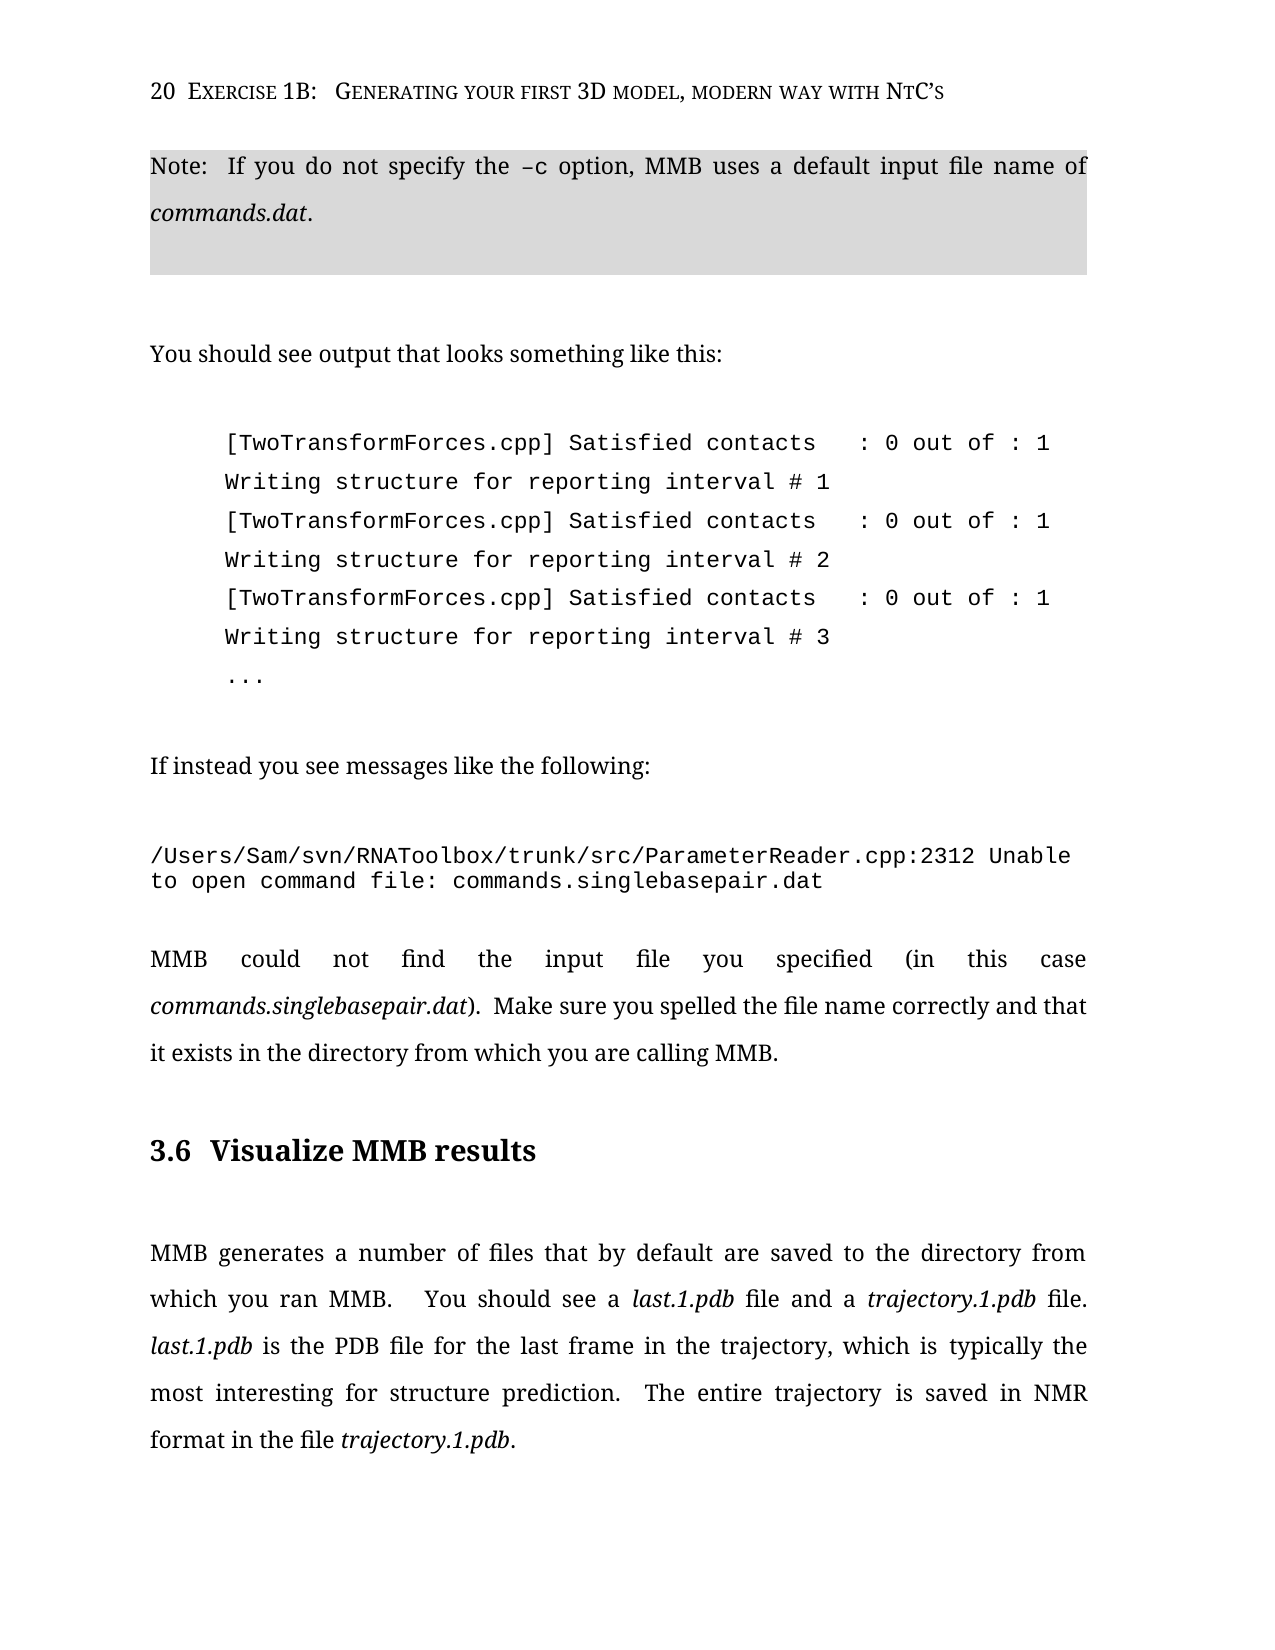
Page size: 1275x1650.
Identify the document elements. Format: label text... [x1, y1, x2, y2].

text MMB could not find the input file you specified (in this case commands.singlebasepair.dat). Make sure you spelled the file name correctly and that it exists in the directory from which you are calling MMB. [150, 943, 1087, 1068]
text [TwoTransformForces.cpp] Satisfied contacts : 0 out of : 1 [225, 587, 1087, 613]
text Writing structure for reporting interval # 2 [225, 548, 1087, 574]
text /Users/Sam/svn/RNAToolbox/trunk/src/ParameterReader.cpp:2312 Unable to open command file: commands.singlebasepair.dat [150, 844, 1087, 896]
subtitle Visualize MMB results [150, 1130, 1087, 1170]
text If instead you see messages like the following: [150, 750, 1087, 781]
text Note: If you do not specify the –c option, MMB uses a default input file name of commands.dat. [150, 150, 1087, 228]
text ... [225, 664, 1087, 690]
text Writing structure for reporting interval # 1 [225, 470, 1087, 496]
text [TwoTransformForces.cpp] Satisfied contacts : 0 out of : 1 [225, 509, 1087, 535]
text [TwoTransformForces.cpp] Satisfied contacts : 0 out of : 1 [225, 431, 1087, 457]
text Writing structure for reporting interval # 3 [225, 626, 1087, 652]
text MMB generates a number of files that by default are saved to the directory from which you ran MMB. You should see a last.1.pdb file and a trajectory.1.pdb file. last.1.pdb is the PDB file for the last frame in the trajectory, which is typically the most interesting for structure prediction. The entire trajectory is saved in NMR format in the file trajectory.1.pdb. [150, 1237, 1087, 1455]
text You should see output that looks something like this: [150, 338, 1087, 369]
